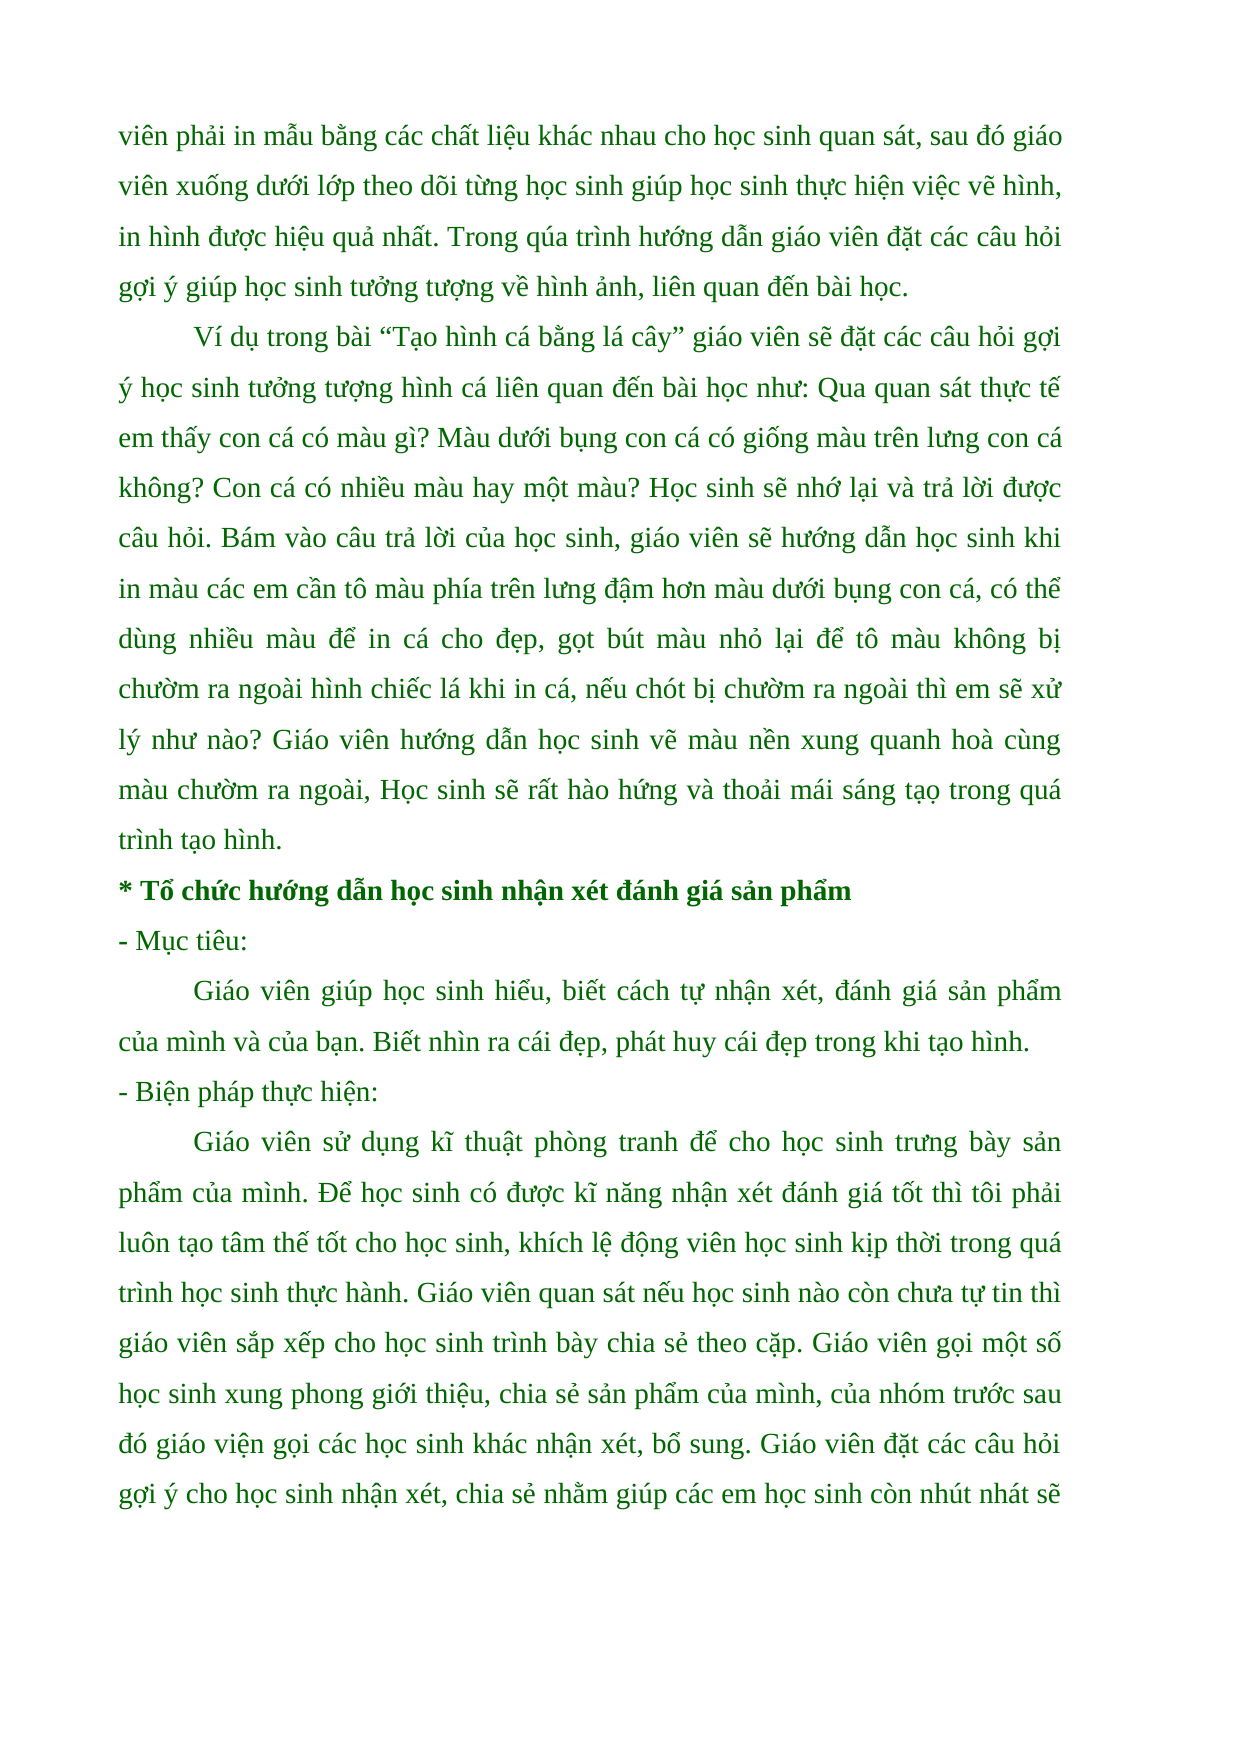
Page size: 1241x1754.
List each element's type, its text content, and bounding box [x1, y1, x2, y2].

text Ví dụ trong bài “Tạo hình cá bằng lá cây” giáo viên sẽ đặt các câu hỏi gợi ý học sinh tưởng tượng hình cá liên quan đến bài học như: Qua quan sát thực tế em thấy con cá có màu gì? Màu dưới bụng con cá có giống màu trên lưng con cá không? Con cá có nhiều màu hay một màu? Học sinh sẽ nhớ lại và trả lời được câu hỏi. Bám vào câu trả lời của học sinh, giáo viên sẽ hướng dẫn học sinh khi in màu các em cần tô màu phía trên lưng đậm hơn màu dưới bụng con cá, có thể dùng nhiều màu để in cá cho đẹp, gọt bút màu nhỏ lại để tô màu không bị chườm ra ngoài hình chiếc lá khi in cá, nếu chót bị chườm ra ngoài thì em sẽ xử lý như nào? Giáo viên hướng dẫn học sinh vẽ màu nền xung quanh hoà cùng màu chườm ra ngoài, Học sinh sẽ rất hào hứng và thoải mái sáng tạọ trong quá trình tạo hình. [118, 319, 1063, 856]
text Giáo viên giúp học sinh hiểu, biết cách tự nhận xét, đánh giá sản phẩm của mình và của bạn. Biết nhìn ra cái đẹp, phát huy cái đẹp trong khi tạo hình. [118, 973, 1063, 1057]
text - Mục tiêu: [118, 923, 1063, 957]
text - Biện pháp thực hiện: [118, 1074, 1063, 1108]
text * Tổ chức hướng dẫn học sinh nhận xét đánh giá sản phẩm [118, 873, 1063, 906]
